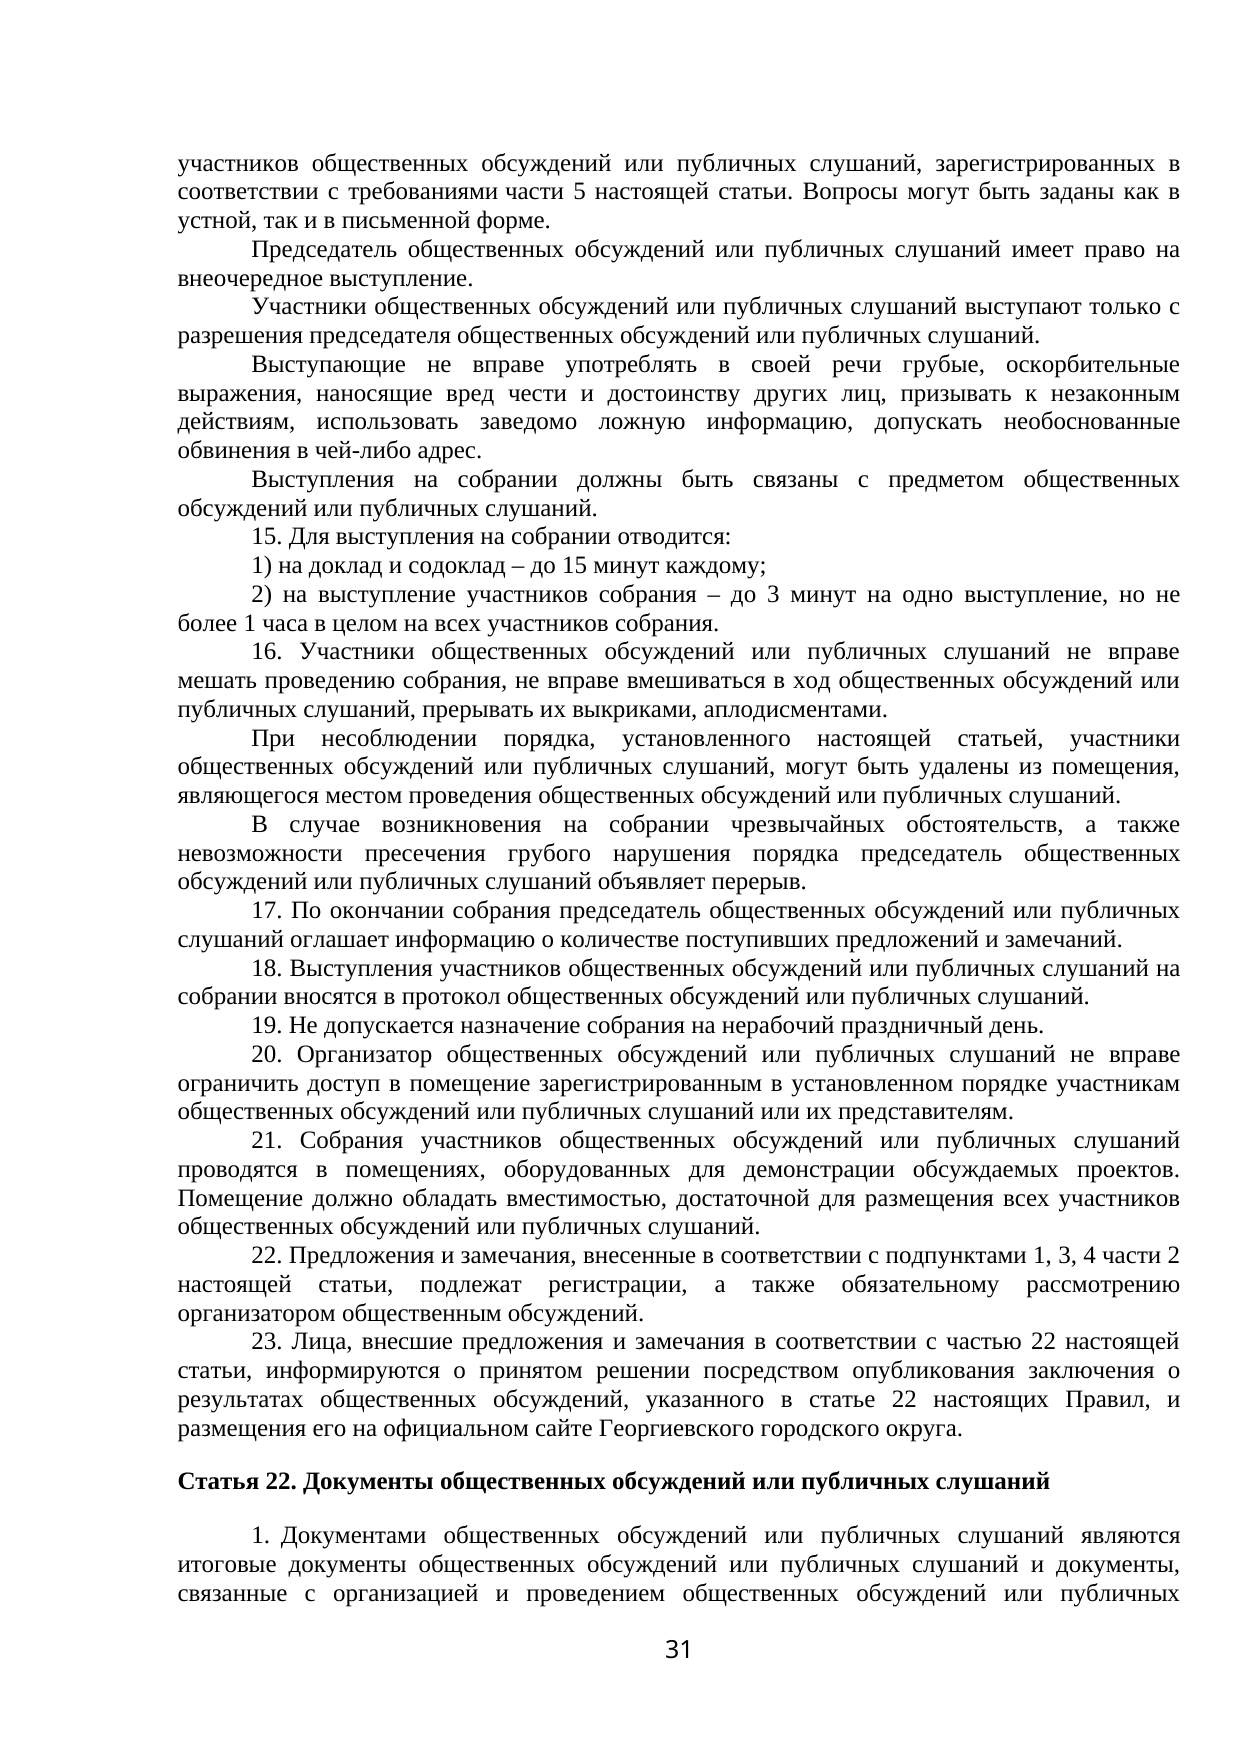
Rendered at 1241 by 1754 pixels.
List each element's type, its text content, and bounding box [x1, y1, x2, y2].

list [177, 1520, 1181, 1606]
text 17. По окончании собрания председатель общественных обсуждений или публичных слушаний оглашает информацию о количестве поступивших предложений и замечаний. [177, 895, 1181, 953]
text 20. Организатор общественных обсуждений или публичных слушаний не вправе ограничить доступ в помещение зарегистрированным в установленном порядке участникам общественных обсуждений или публичных слушаний или их представителям. [177, 1039, 1181, 1125]
text В случае возникновения на собрании чрезвычайных обстоятельств, а также невозможности пресечения грубого нарушения порядка председатель общественных обсуждений или публичных слушаний объявляет перерыв. [177, 809, 1181, 895]
text 16. Участники общественных обсуждений или публичных слушаний не вправе мешать проведению собрания, не вправе вмешиваться в ход общественных обсуждений или публичных слушаний, прерывать их выкриками, аплодисментами. [177, 636, 1181, 723]
text 21. Собрания участников общественных обсуждений или публичных слушаний проводятся в помещениях, оборудованных для демонстрации обсуждаемых проектов. Помещение должно обладать вместимостью, достаточной для размещения всех участников общественных обсуждений или публичных слушаний. [177, 1125, 1181, 1240]
text 19. Не допускается назначение собрания на нерабочий праздничный день. [177, 1010, 1181, 1039]
text 23. Лица, внесшие предложения и замечания в соответствии с частью 22 настоящей статьи, информируются о принятом решении посредством опубликования заключения о результатах общественных обсуждений, указанного в статье 22 настоящих Правил, и размещения его на официальном сайте Георгиевского городского округа. [177, 1326, 1181, 1441]
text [177, 148, 1181, 234]
text При несоблюдении порядка, установленного настоящей статьей, участники общественных обсуждений или публичных слушаний, могут быть удалены из помещения, являющегося местом проведения общественных обсуждений или публичных слушаний. [177, 723, 1181, 809]
text Участники общественных обсуждений или публичных слушаний выступают только с разрешения председателя общественных обсуждений или публичных слушаний. [177, 291, 1181, 349]
text 1) на доклад и содоклад – до 15 минут каждому; [177, 550, 1181, 579]
text Выступающие не вправе употреблять в своей речи грубые, оскорбительные выражения, наносящие вред чести и достоинству других лиц, призывать к незаконным действиям, использовать заведомо ложную информацию, допускать необоснованные обвинения в чей-либо адрес. [177, 349, 1181, 464]
text 22. Предложения и замечания, внесенные в соответствии с подпунктами 1, 3, 4 части 2 настоящей статьи, подлежат регистрации, а также обязательному рассмотрению организатором общественным обсуждений. [177, 1240, 1181, 1326]
text Председатель общественных обсуждений или публичных слушаний имеет право на внеочередное выступление. [177, 234, 1181, 291]
text 15. Для выступления на собрании отводится: [177, 521, 1181, 550]
text Статья 22. Документы общественных обсуждений или публичных слушаний [177, 1466, 1181, 1495]
text 2) на выступление участников собрания – до 3 минут на одно выступление, но не более 1 часа в целом на всех участников собрания. [177, 579, 1181, 636]
text 18. Выступления участников общественных обсуждений или публичных слушаний на собрании вносятся в протокол общественных обсуждений или публичных слушаний. [177, 953, 1181, 1010]
text Выступления на собрании должны быть связаны с предметом общественных обсуждений или публичных слушаний. [177, 464, 1181, 521]
